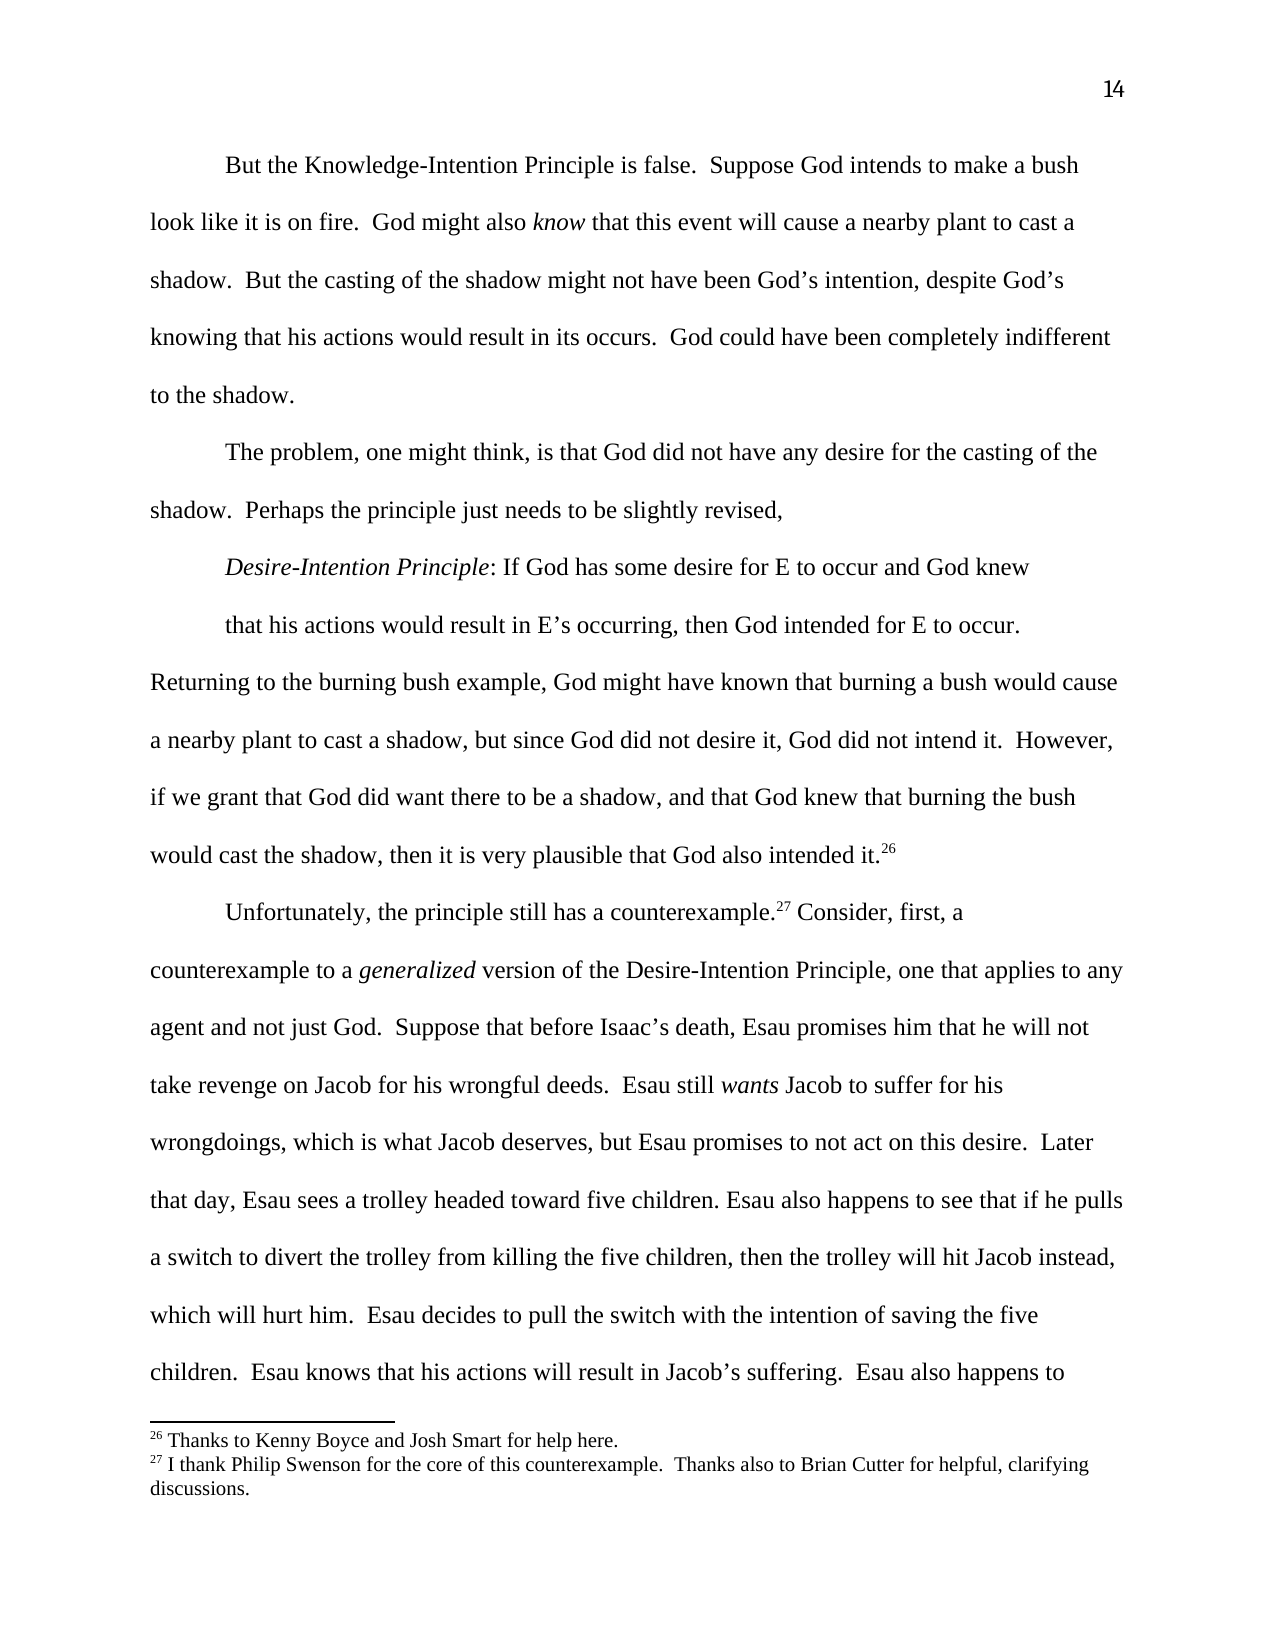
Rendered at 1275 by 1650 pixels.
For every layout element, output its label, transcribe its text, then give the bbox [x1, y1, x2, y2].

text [150, 897, 1125, 1386]
list Desire-Intention Principle: If God has some desire for E to occur and God knew that his actions would result in E’s occurring, then God intended for E to occur. [225, 552, 1050, 639]
text The problem, one might think, is that God did not have any desire for the casting of the shadow. Perhaps the principle just needs to be slightly revised, [150, 437, 1125, 524]
text Returning to the burning bush example, God might have known that burning a bush would cause a nearby plant to cast a shadow, but since God did not desire it, God did not intend it. However, if we grant that God did want there to be a shadow, and that God knew that burning the bush would cast the shadow, then it is very plausible that God also intended it. [150, 667, 1125, 869]
text But the Knowledge-Intention Principle is false. Suppose God intends to make a bush look like it is on fire. God might also know that this event will cause a nearby plant to cast a shadow. But the casting of the shadow might not have been God’s intention, despite God’s knowing that his actions would result in its occurs. God could have been completely indifferent to the shadow. [150, 150, 1125, 409]
